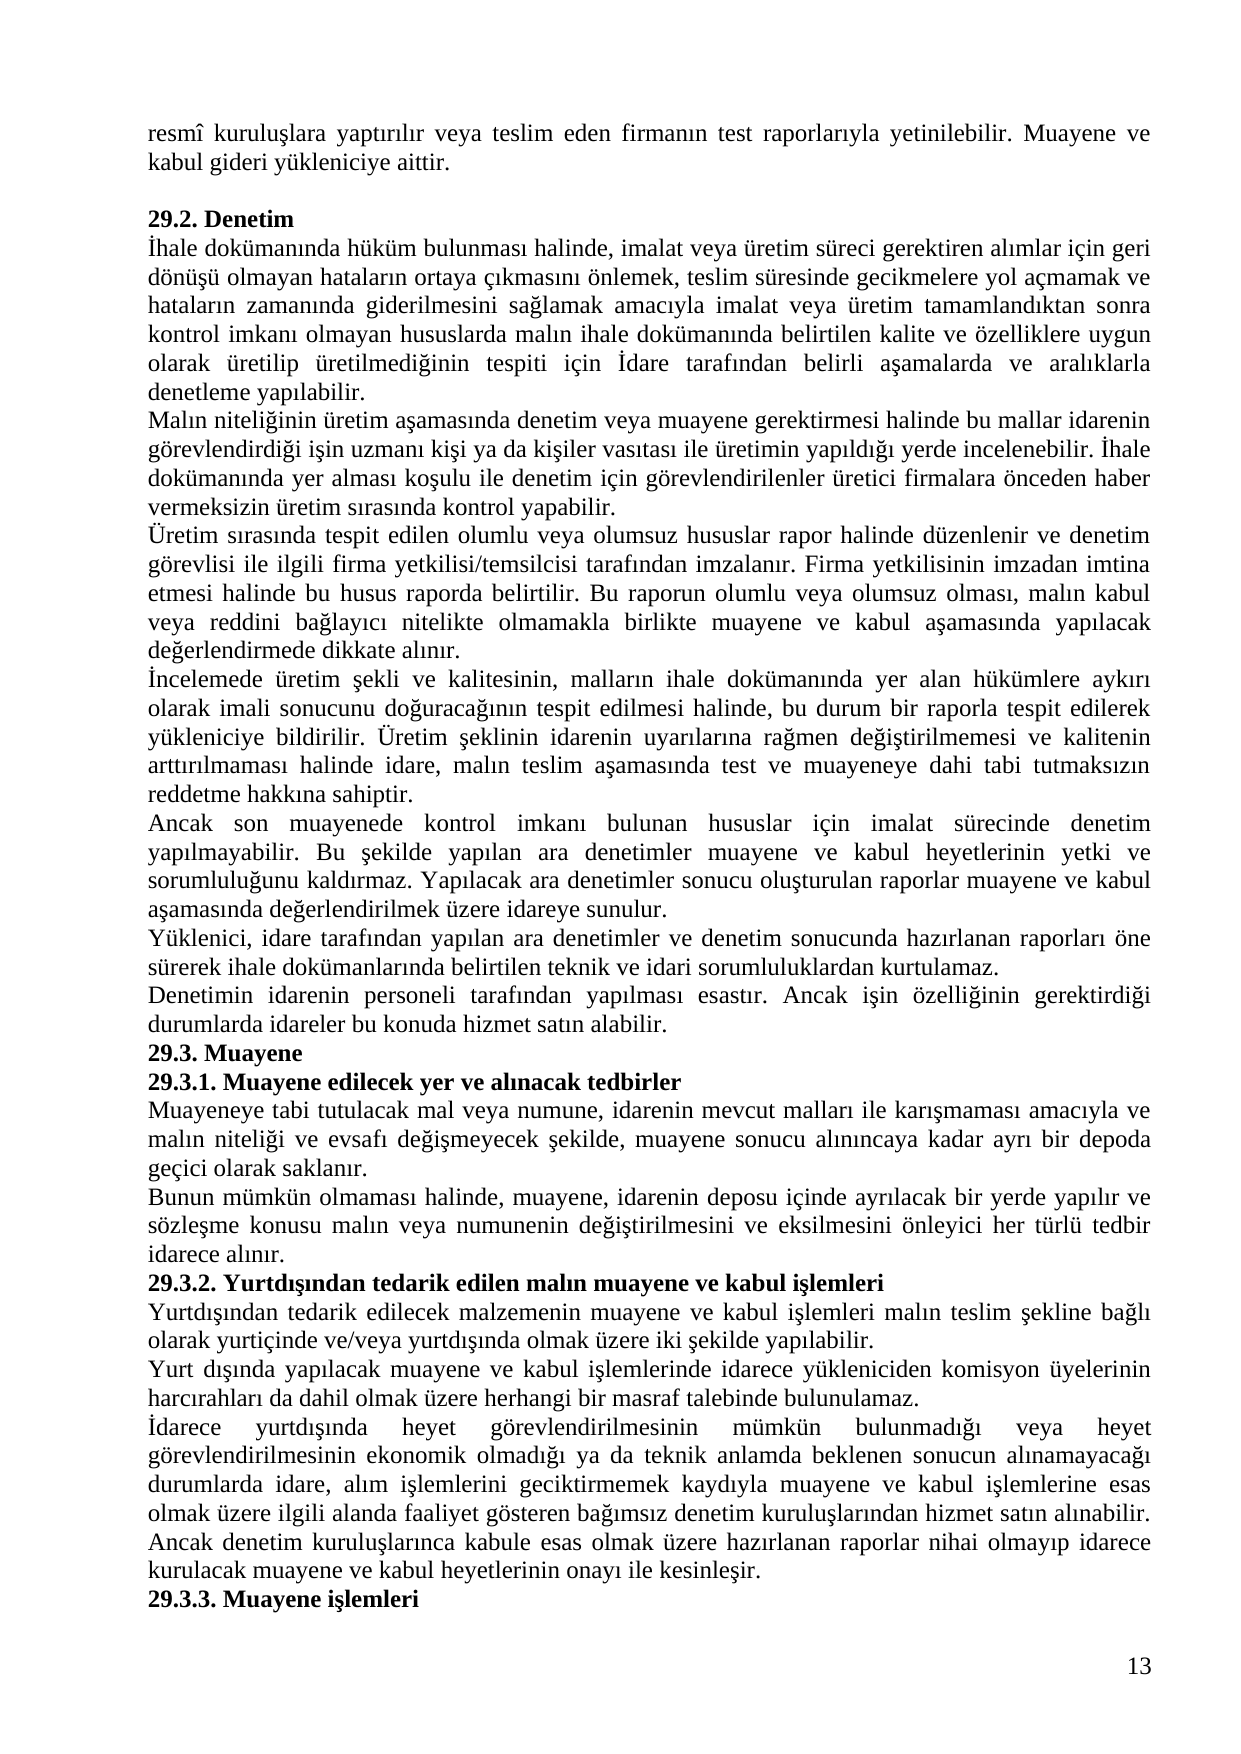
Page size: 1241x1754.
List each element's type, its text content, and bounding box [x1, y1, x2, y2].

text 29.3.2. Yurtdışından tedarik edilen malın muayene ve kabul işlemleri [148, 1268, 1152, 1297]
text Denetimin idarenin personeli tarafından yapılması esastır. Ancak işin özelliğinin gerektirdiği durumlarda idareler bu konuda hizmet satın alabilir. [148, 981, 1152, 1038]
text Bunun mümkün olmaması halinde, muayene, idarenin deposu içinde ayrılacak bir yerde yapılır ve sözleşme konusu malın veya numunenin değiştirilmesini ve eksilmesini önleyici her türlü tedbir idarece alınır. [148, 1182, 1152, 1268]
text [148, 118, 1152, 176]
text Üretim sırasında tespit edilen olumlu veya olumsuz hususlar rapor halinde düzenlenir ve denetim görevlisi ile ilgili firma yetkilisi/temsilcisi tarafından imzalanır. Firma yetkilisinin imzadan imtina etmesi halinde bu husus raporda belirtilir. Bu raporun olumlu veya olumsuz olması, malın kabul veya reddini bağlayıcı nitelikte olmamakla birlikte muayene ve kabul aşamasında yapılacak değerlendirmede dikkate alınır. [148, 521, 1152, 664]
text İncelemede üretim şekli ve kalitesinin, malların ihale dokümanında yer alan hükümlere aykırı olarak imali sonucunu doğuracağının tespit edilmesi halinde, bu durum bir raporla tespit edilerek yükleniciye bildirilir. Üretim şeklinin idarenin uyarılarına rağmen değiştirilmemesi ve kalitenin arttırılmaması halinde idare, malın teslim aşamasında test ve muayeneye dahi tabi tutmaksızın reddetme hakkına sahiptir. [148, 664, 1152, 808]
text Yurtdışından tedarik edilecek malzemenin muayene ve kabul işlemleri malın teslim şekline bağlı olarak yurtiçinde ve/veya yurtdışında olmak üzere iki şekilde yapılabilir. [148, 1297, 1152, 1354]
text 29.2. Denetim [148, 204, 1152, 233]
text İhale dokümanında hüküm bulunması halinde, imalat veya üretim süreci gerektiren alımlar için geri dönüşü olmayan hataların ortaya çıkmasını önlemek, teslim süresinde gecikmelere yol açmamak ve hataların zamanında giderilmesini sağlamak amacıyla imalat veya üretim tamamlandıktan sonra kontrol imkanı olmayan hususlarda malın ihale dokümanında belirtilen kalite ve özelliklere uygun olarak üretilip üretilmediğinin tespiti için İdare tarafından belirli aşamalarda ve aralıklarla denetleme yapılabilir. [148, 233, 1152, 406]
text Muayeneye tabi tutulacak mal veya numune, idarenin mevcut malları ile karışmaması amacıyla ve malın niteliği ve evsafı değişmeyecek şekilde, muayene sonucu alınıncaya kadar ayrı bir depoda geçici olarak saklanır. [148, 1096, 1152, 1182]
text Malın niteliğinin üretim aşamasında denetim veya muayene gerektirmesi halinde bu mallar idarenin görevlendirdiği işin uzmanı kişi ya da kişiler vasıtası ile üretimin yapıldığı yerde incelenebilir. İhale dokümanında yer alması koşulu ile denetim için görevlendirilenler üretici firmalara önceden haber vermeksizin üretim sırasında kontrol yapabilir. [148, 406, 1152, 521]
text İdarece yurtdışında heyet görevlendirilmesinin mümkün bulunmadığı veya heyet görevlendirilmesinin ekonomik olmadığı ya da teknik anlamda beklenen sonucun alınamayacağı durumlarda idare, alım işlemlerini geciktirmemek kaydıyla muayene ve kabul işlemlerine esas olmak üzere ilgili alanda faaliyet gösteren bağımsız denetim kuruluşlarından hizmet satın alınabilir. Ancak denetim kuruluşlarınca kabule esas olmak üzere hazırlanan raporlar nihai olmayıp idarece kurulacak muayene ve kabul heyetlerinin onayı ile kesinleşir. [148, 1412, 1152, 1584]
text Yüklenici, idare tarafından yapılan ara denetimler ve denetim sonucunda hazırlanan raporları öne sürerek ihale dokümanlarında belirtilen teknik ve idari sorumluluklardan kurtulamaz. [148, 923, 1152, 981]
text 29.3.3. Muayene işlemleri [148, 1584, 1152, 1613]
text 29.3. Muayene [148, 1038, 1152, 1067]
text Yurt dışında yapılacak muayene ve kabul işlemlerinde idarece yükleniciden komisyon üyelerinin harcırahları da dahil olmak üzere herhangi bir masraf talebinde bulunulamaz. [148, 1354, 1152, 1412]
text 29.3.1. Muayene edilecek yer ve alınacak tedbirler [148, 1067, 1152, 1096]
text Ancak son muayenede kontrol imkanı bulunan hususlar için imalat sürecinde denetim yapılmayabilir. Bu şekilde yapılan ara denetimler muayene ve kabul heyetlerinin yetki ve sorumluluğunu kaldırmaz. Yapılacak ara denetimler sonucu oluşturulan raporlar muayene ve kabul aşamasında değerlendirilmek üzere idareye sunulur. [148, 808, 1152, 923]
